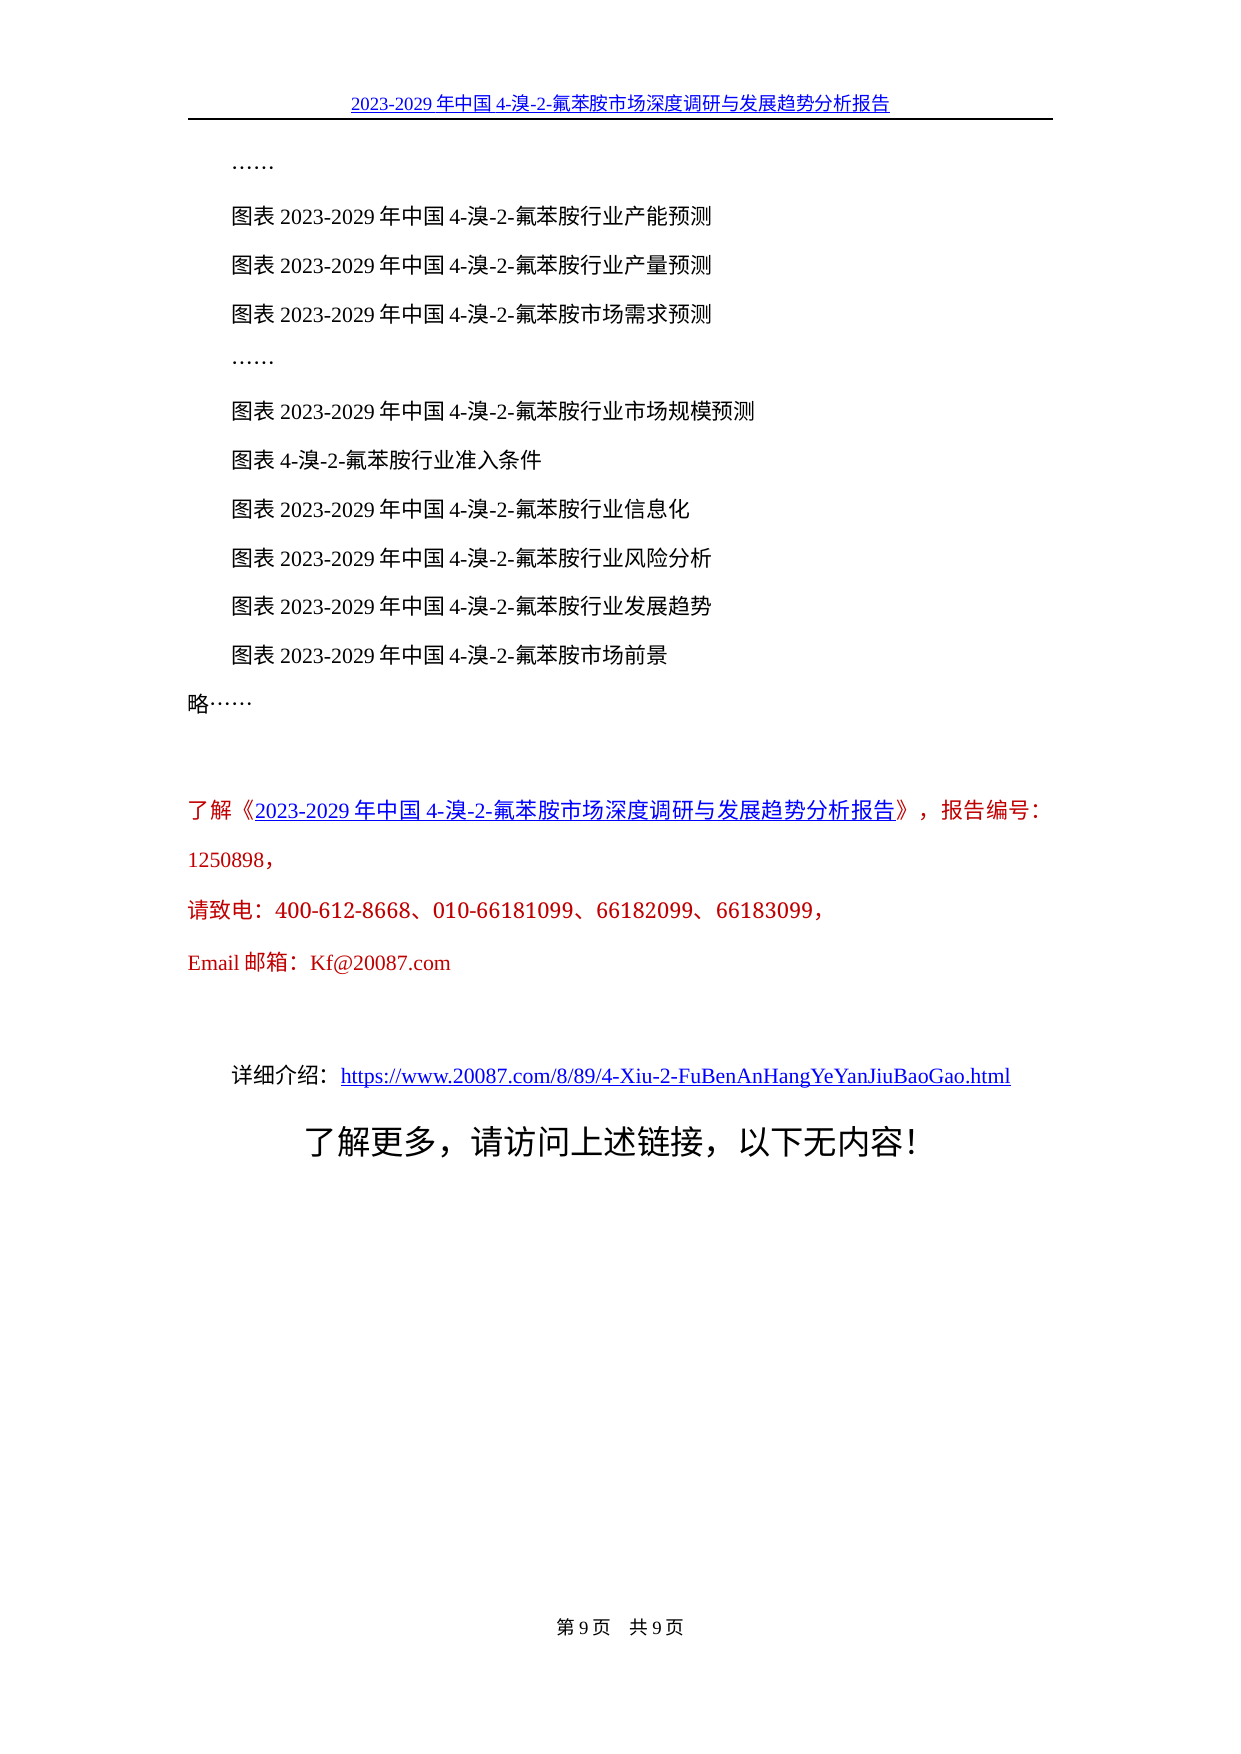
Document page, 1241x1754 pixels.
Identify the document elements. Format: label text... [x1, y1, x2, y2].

title 了解更多，请访问上述链接，以下无内容！ [187, 1108, 1053, 1173]
text 了解《2023-2029年中国4-溴-2-氟苯胺市场深度调研与发展趋势分析报告》，报告编号：1250898， [187, 793, 1053, 874]
text 详细介绍：https://www.20087.com/8/89/4-Xiu-2-FuBenAnHangYeYanJiuBaoGao.html [187, 1058, 1053, 1090]
text 请致电：400-612-8668、010-66181099、66182099、66183099， [187, 893, 1053, 926]
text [187, 150, 1053, 719]
text Email邮箱：Kf@20087.com [187, 945, 1053, 977]
